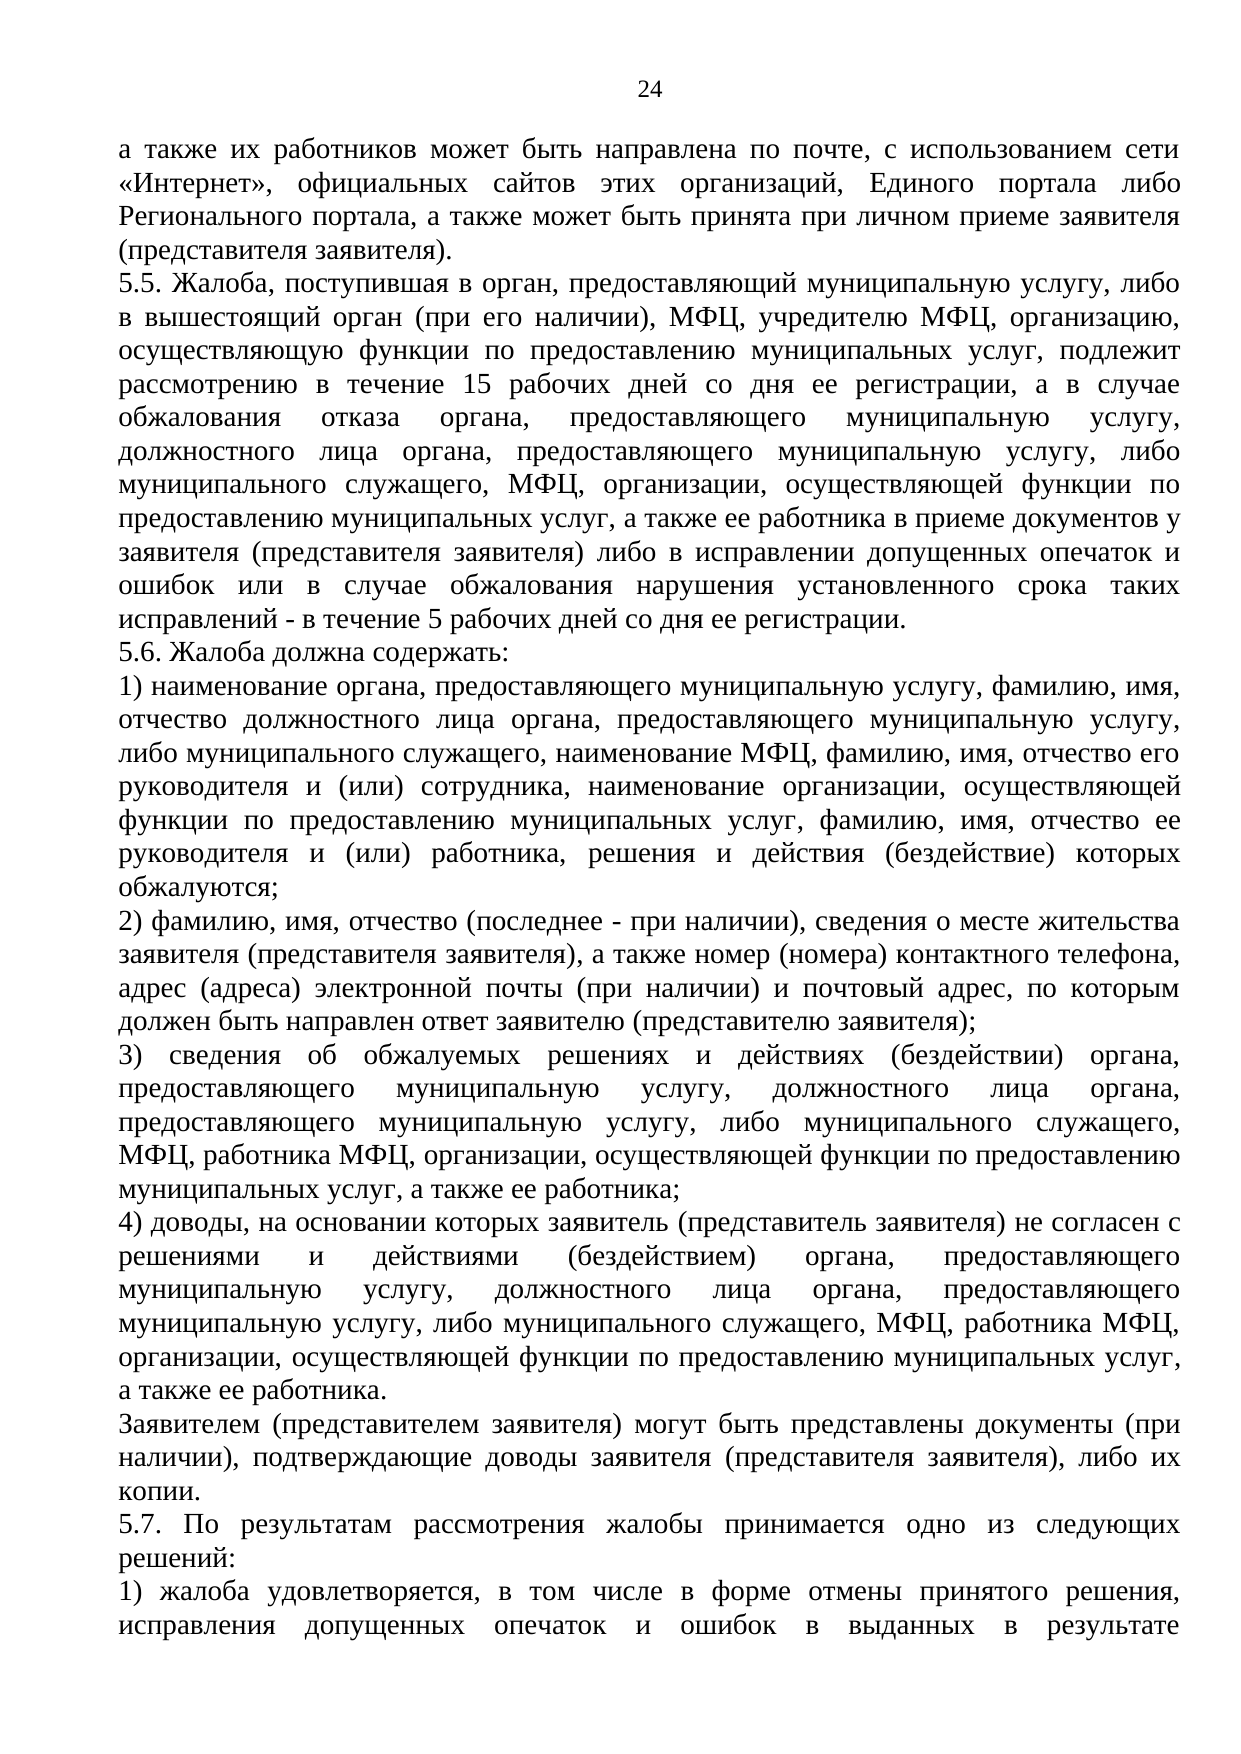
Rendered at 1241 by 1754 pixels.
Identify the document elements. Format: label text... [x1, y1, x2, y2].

text 5.7. По результатам рассмотрения жалобы принимается одно из следующих решений: [118, 1506, 1181, 1573]
text 3) сведения об обжалуемых решениях и действиях (бездействии) органа, предоставляющего муниципальную услугу, должностного лица органа, предоставляющего муниципальную услугу, либо муниципального служащего, МФЦ, работника МФЦ, организации, осуществляющей функции по предоставлению муниципальных услуг, а также ее работника; [118, 1037, 1181, 1204]
text 5.5. Жалоба, поступившая в орган, предоставляющий муниципальную услугу, либо в вышестоящий орган (при его наличии), МФЦ, учредителю МФЦ, организацию, осуществляющую функции по предоставлению муниципальных услуг, подлежит рассмотрению в течение 15 рабочих дней со дня ее регистрации, а в случае обжалования отказа органа, предоставляющего муниципальную услугу, должностного лица органа, предоставляющего муниципальную услугу, либо муниципального служащего, МФЦ, организации, осуществляющей функции по предоставлению муниципальных услуг, а также ее работника в приеме документов у заявителя (представителя заявителя) либо в исправлении допущенных опечаток и ошибок или в случае обжалования нарушения установленного срока таких исправлений - в течение 5 рабочих дней со дня ее регистрации. [118, 265, 1181, 634]
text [118, 131, 1181, 265]
text 5.6. Жалоба должна содержать: [118, 634, 1181, 668]
text 2) фамилию, имя, отчество (последнее - при наличии), сведения о месте жительства заявителя (представителя заявителя), а также номер (номера) контактного телефона, адрес (адреса) электронной почты (при наличии) и почтовый адрес, по которым должен быть направлен ответ заявителю (представителю заявителя); [118, 903, 1181, 1037]
text 4) доводы, на основании которых заявитель (представитель заявителя) не согласен с решениями и действиями (бездействием) органа, предоставляющего муниципальную услугу, должностного лица органа, предоставляющего муниципальную услугу, либо муниципального служащего, МФЦ, работника МФЦ, организации, осуществляющей функции по предоставлению муниципальных услуг, а также ее работника. [118, 1204, 1181, 1406]
text 1) наименование органа, предоставляющего муниципальную услугу, фамилию, имя, отчество должностного лица органа, предоставляющего муниципальную услугу, либо муниципального служащего, наименование МФЦ, фамилию, имя, отчество его руководителя и (или) сотрудника, наименование организации, осуществляющей функции по предоставлению муниципальных услуг, фамилию, имя, отчество ее руководителя и (или) работника, решения и действия (бездействие) которых обжалуются; [118, 668, 1181, 903]
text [118, 1573, 1181, 1641]
text Заявителем (представителем заявителя) могут быть представлены документы (при наличии), подтверждающие доводы заявителя (представителя заявителя), либо их копии. [118, 1406, 1181, 1506]
